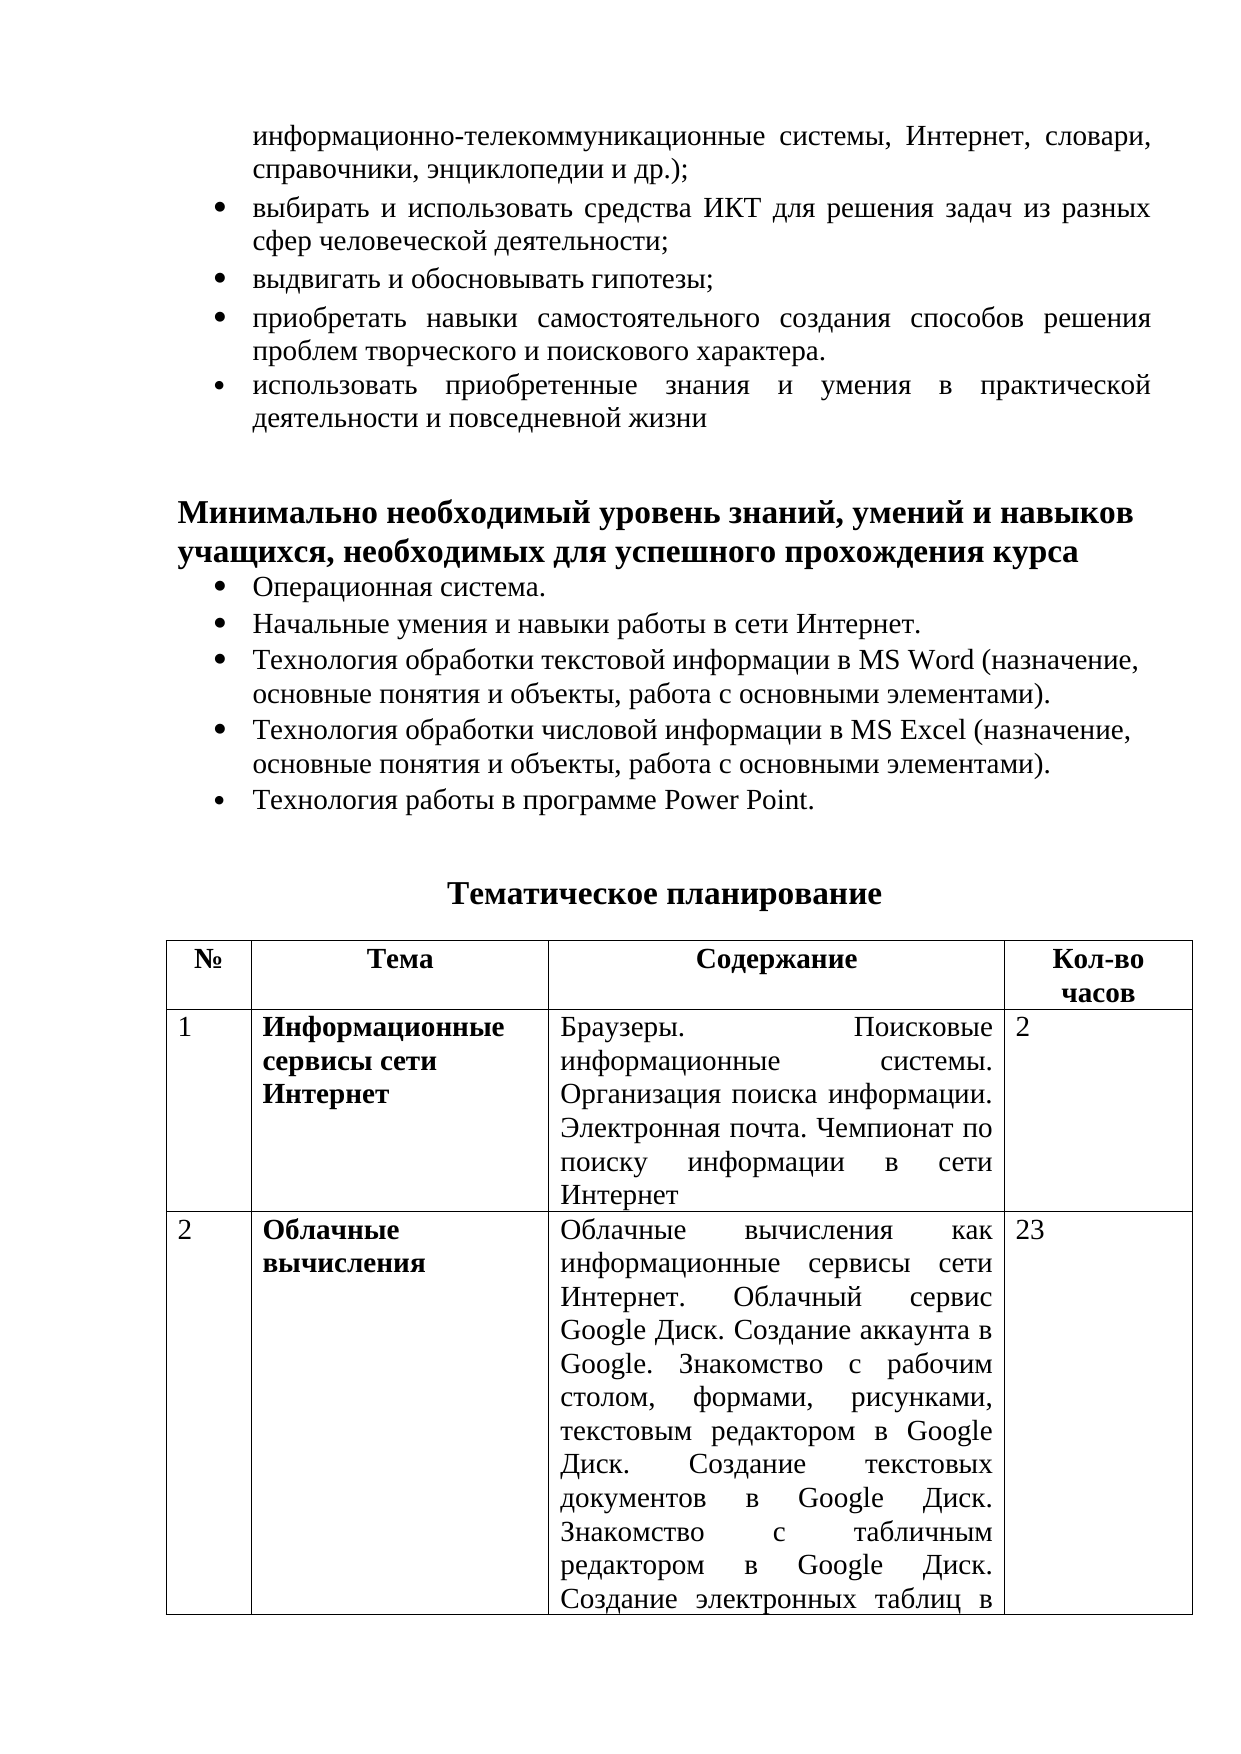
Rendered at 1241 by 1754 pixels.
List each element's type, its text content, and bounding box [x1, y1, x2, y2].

list Технология обработки текстовой информации в MS Word (назначение, основные понятия и объекты, работа с основными элементами). [215, 642, 1152, 709]
list приобретать навыки самостоятельного создания способов решения проблем творческого и поискового характера. [215, 300, 1152, 367]
text Тематическое планирование [177, 873, 1152, 912]
table_header Тема [252, 941, 548, 1008]
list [215, 118, 1152, 185]
table_header Содержание [549, 941, 1004, 1008]
table_cell 2 [167, 1212, 251, 1614]
table_cell Браузеры. Поисковые информационные системы. Организация поиска информации. Электронная почта. Чемпионат по поиску информации в сети Интернет [549, 1010, 1004, 1211]
table_cell 23 [1005, 1212, 1192, 1614]
list выбирать и использовать средства ИКТ для решения задач из разных сфер человеческой деятельности; [215, 190, 1152, 257]
list выдвигать и обосновывать гипотезы; [215, 262, 1152, 295]
text Минимально необходимый уровень знаний, умений и навыков учащихся, необходимых для успешного прохождения курса [177, 493, 1152, 569]
table_header № [167, 941, 251, 1008]
table_cell Информационные сервисы сети Интернет [252, 1010, 548, 1211]
list Операционная система. [215, 569, 1152, 603]
list использовать приобретенные знания и умения в практической деятельности и повседневной жизни [215, 367, 1152, 434]
list Технология обработки числовой информации в MS Excel (назначение, основные понятия и объекты, работа с основными элементами). [215, 712, 1152, 779]
table_cell 1 [167, 1010, 251, 1211]
table_cell Облачные вычисления [252, 1212, 548, 1614]
table_header Кол-во часов [1005, 941, 1192, 1008]
list Технология работы в программе Power Point. [215, 782, 1152, 816]
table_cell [549, 1212, 1004, 1614]
table_cell 2 [1005, 1010, 1192, 1211]
list Начальные умения и навыки работы в сети Интернет. [215, 606, 1152, 639]
